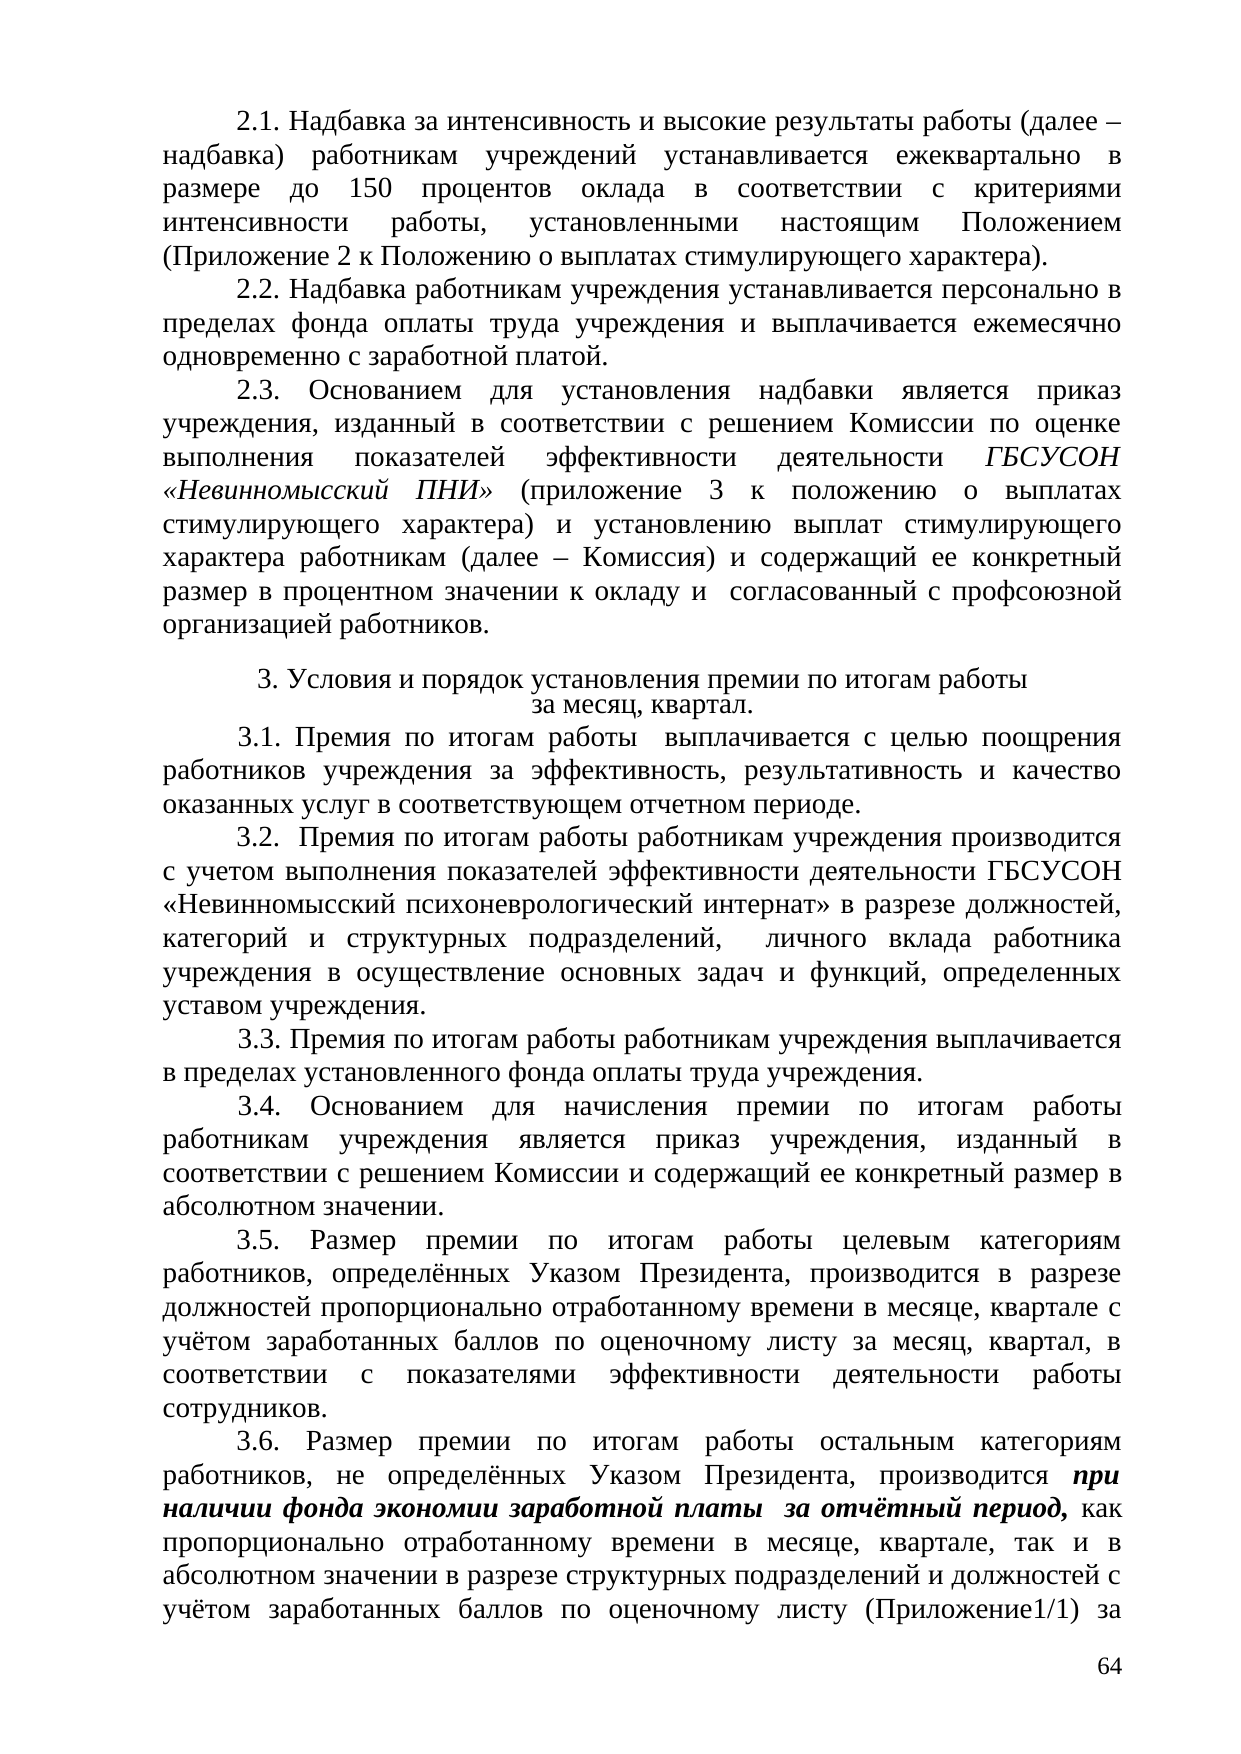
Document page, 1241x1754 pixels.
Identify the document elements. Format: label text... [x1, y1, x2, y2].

text 2.2. Надбавка работникам учреждения устанавливается персонально в пределах фонда оплаты труда учреждения и выплачивается ежемесячно одновременно с заработной платой. [162, 271, 1122, 372]
text 3.4. Основанием для начисления премии по итогам работы работникам учреждения является приказ учреждения, изданный в соответствии с решением Комиссии и содержащий ее конкретный размер в абсолютном значении. [162, 1088, 1122, 1222]
text за месяц, квартал. [162, 694, 1122, 719]
text 2.1. Надбавка за интенсивность и высокие результаты работы (далее – надбавка) работникам учреждений устанавливается ежеквартально в размере до 150 процентов оклада в соответствии с критериями интенсивности работы, установленными настоящим Положением (Приложение 2 к Положению о выплатах стимулирующего характера). [162, 103, 1122, 271]
text 3. Условия и порядок установления премии по итогам работы [162, 669, 1122, 694]
text 3.5. Размер премии по итогам работы целевым категориям работников, определённых Указом Президента, производится в разрезе должностей пропорционально отработанному времени в месяце, квартале с учётом заработанных баллов по оценочному листу за месяц, квартал, в соответствии с показателями эффективности деятельности работы сотрудников. [162, 1222, 1122, 1423]
text 3.1. Премия по итогам работы выплачивается с целью поощрения работников учреждения за эффективность, результативность и качество оказанных услуг в соответствующем отчетном периоде. [162, 719, 1122, 819]
text 3.3. Премия по итогам работы работникам учреждения выплачивается в пределах установленного фонда оплаты труда учреждения. [162, 1021, 1122, 1088]
text 3.2. Премия по итогам работы работникам учреждения производится с учетом выполнения показателей эффективности деятельности ГБСУСОН «Невинномысский психоневрологический интернат» в разрезе должностей, категорий и структурных подразделений, личного вклада работника учреждения в осуществление основных задач и функций, определенных уставом учреждения. [162, 819, 1122, 1021]
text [162, 1423, 1122, 1624]
text 2.3. Основанием для установления надбавки является приказ учреждения, изданный в соответствии с решением Комиссии по оценке выполнения показателей эффективности деятельности ГБСУСОН «Невинномысский ПНИ» (приложение 3 к положению о выплатах стимулирующего характера) и установлению выплат стимулирующего характера работникам (далее – Комиссия) и содержащий ее конкретный размер в процентном значении к окладу и согласованный с профсоюзной организацией работников. [162, 372, 1122, 640]
